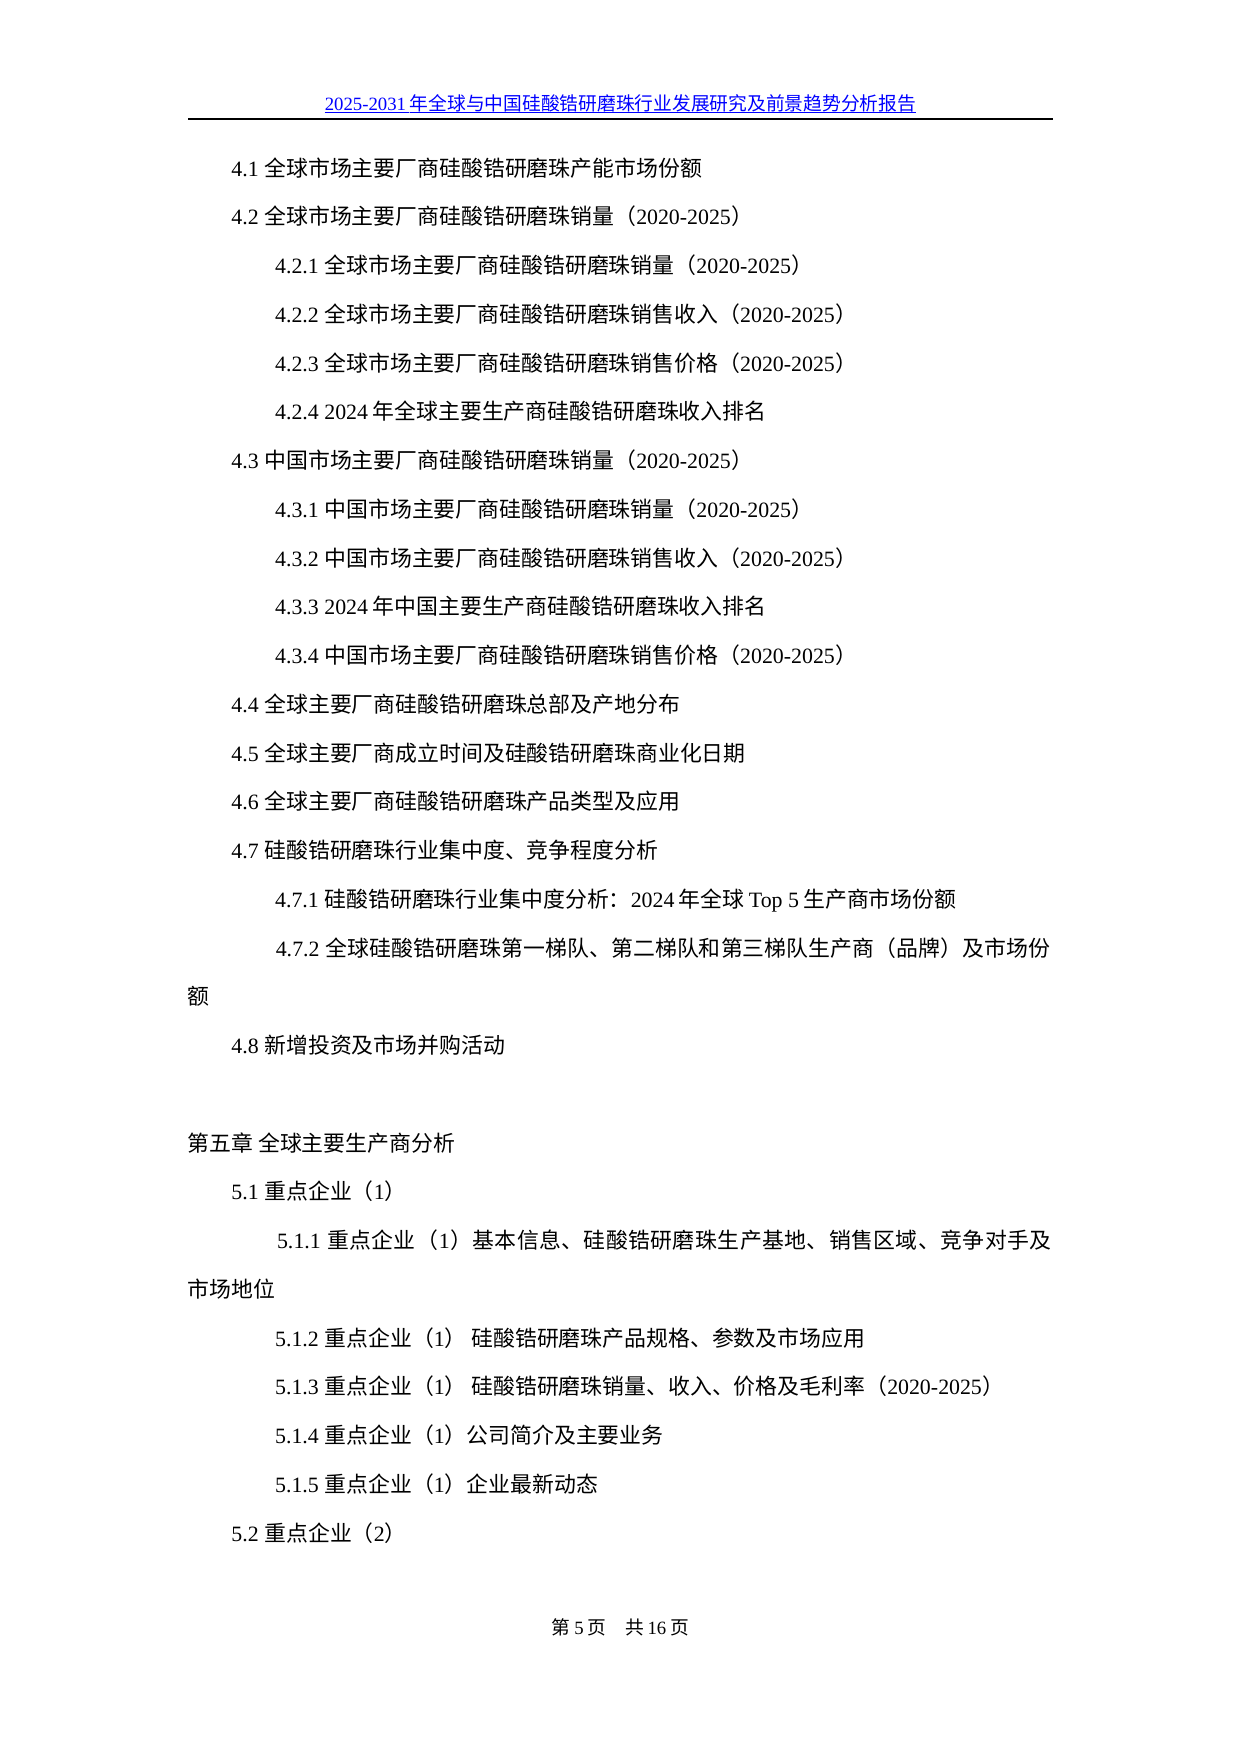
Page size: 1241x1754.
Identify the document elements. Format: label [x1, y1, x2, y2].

text [187, 150, 1053, 1548]
